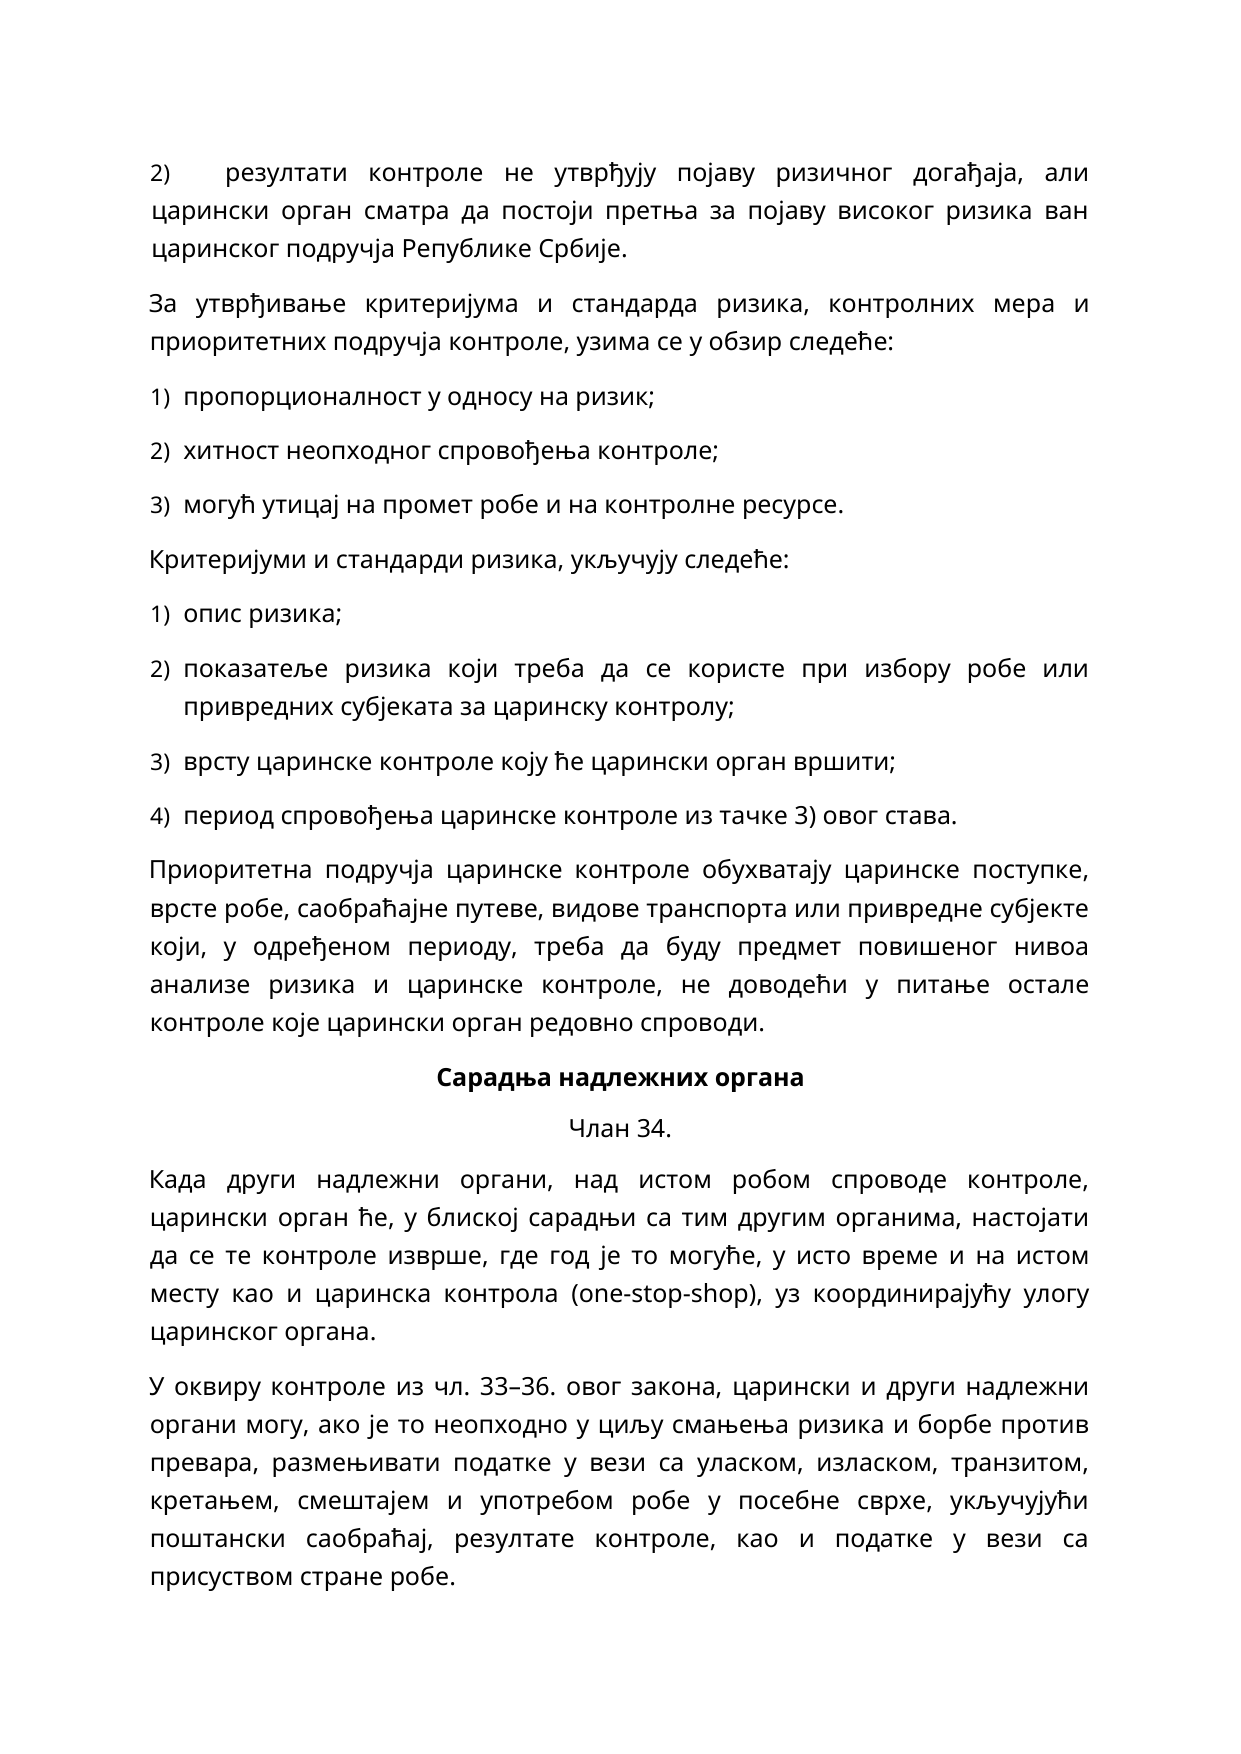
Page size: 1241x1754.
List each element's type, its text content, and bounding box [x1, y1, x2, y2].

list пропорционалност у односу на ризик; [150, 378, 1090, 412]
list резултати контроле не утврђују појаву ризичног догађаја, али царински орган сматра да постоји претња за појаву високог ризика ван царинског подручја Републике Србије. [150, 155, 1090, 265]
text Приоритетна подручја царинске контроле обухватају царинске поступке, врсте робе, саобраћајне путеве, видове транспорта или привредне субјекте који, у одређеном периоду, треба да буду предмет повишеног нивоа анализе ризика и царинске контроле, не доводећи у питање остале контроле које царински орган редовно спроводи. [148, 852, 1090, 1039]
text Критеријуми и стандарди ризика, укључују следеће: [148, 542, 1090, 576]
text Члан 34. [243, 1110, 997, 1144]
list врсту царинске контроле коју ће царински орган вршити; [150, 743, 1090, 777]
text За утврђивање критеријума и стандарда ризика, контролних мера и приоритетних подручја контроле, узима се у обзир следеће: [148, 286, 1090, 358]
list период спровођења царинске контроле из тачке 3) овог става. [150, 798, 1090, 832]
list опис ризика; [150, 596, 1090, 630]
list могућ утицај на промет робе и на контролне ресурсе. [150, 487, 1090, 521]
text У оквиру контроле из чл. 33–36. овог закона, царински и други надлежни органи могу, ако је то неопходно у циљу смањења ризика и борбе против превара, размењивати податке у вези са уласком, изласком, транзитом, кретањем, смештајем и употребом робе у посебне сврхе, укључујући поштански саобраћај, резултате контроле, као и податке у вези са присуством стране робе. [148, 1368, 1090, 1593]
list показатеље ризика који треба да се користе при избору робе или привредних субјеката за царинску контролу; [150, 651, 1090, 723]
list хитност неопходног спровођења контроле; [150, 433, 1090, 467]
text Када други надлежни органи, над истом робом спроводе контроле, царински орган ће, у блиској сарадњи са тим другим органима, настојати да се те контроле изврше, где год је то могуће, у исто време и на истом месту као и царинска контрола (one-stop-shop), уз координирајућу улогу царинског органа. [148, 1161, 1090, 1348]
text Сарадња надлежних органа [152, 1059, 1089, 1093]
